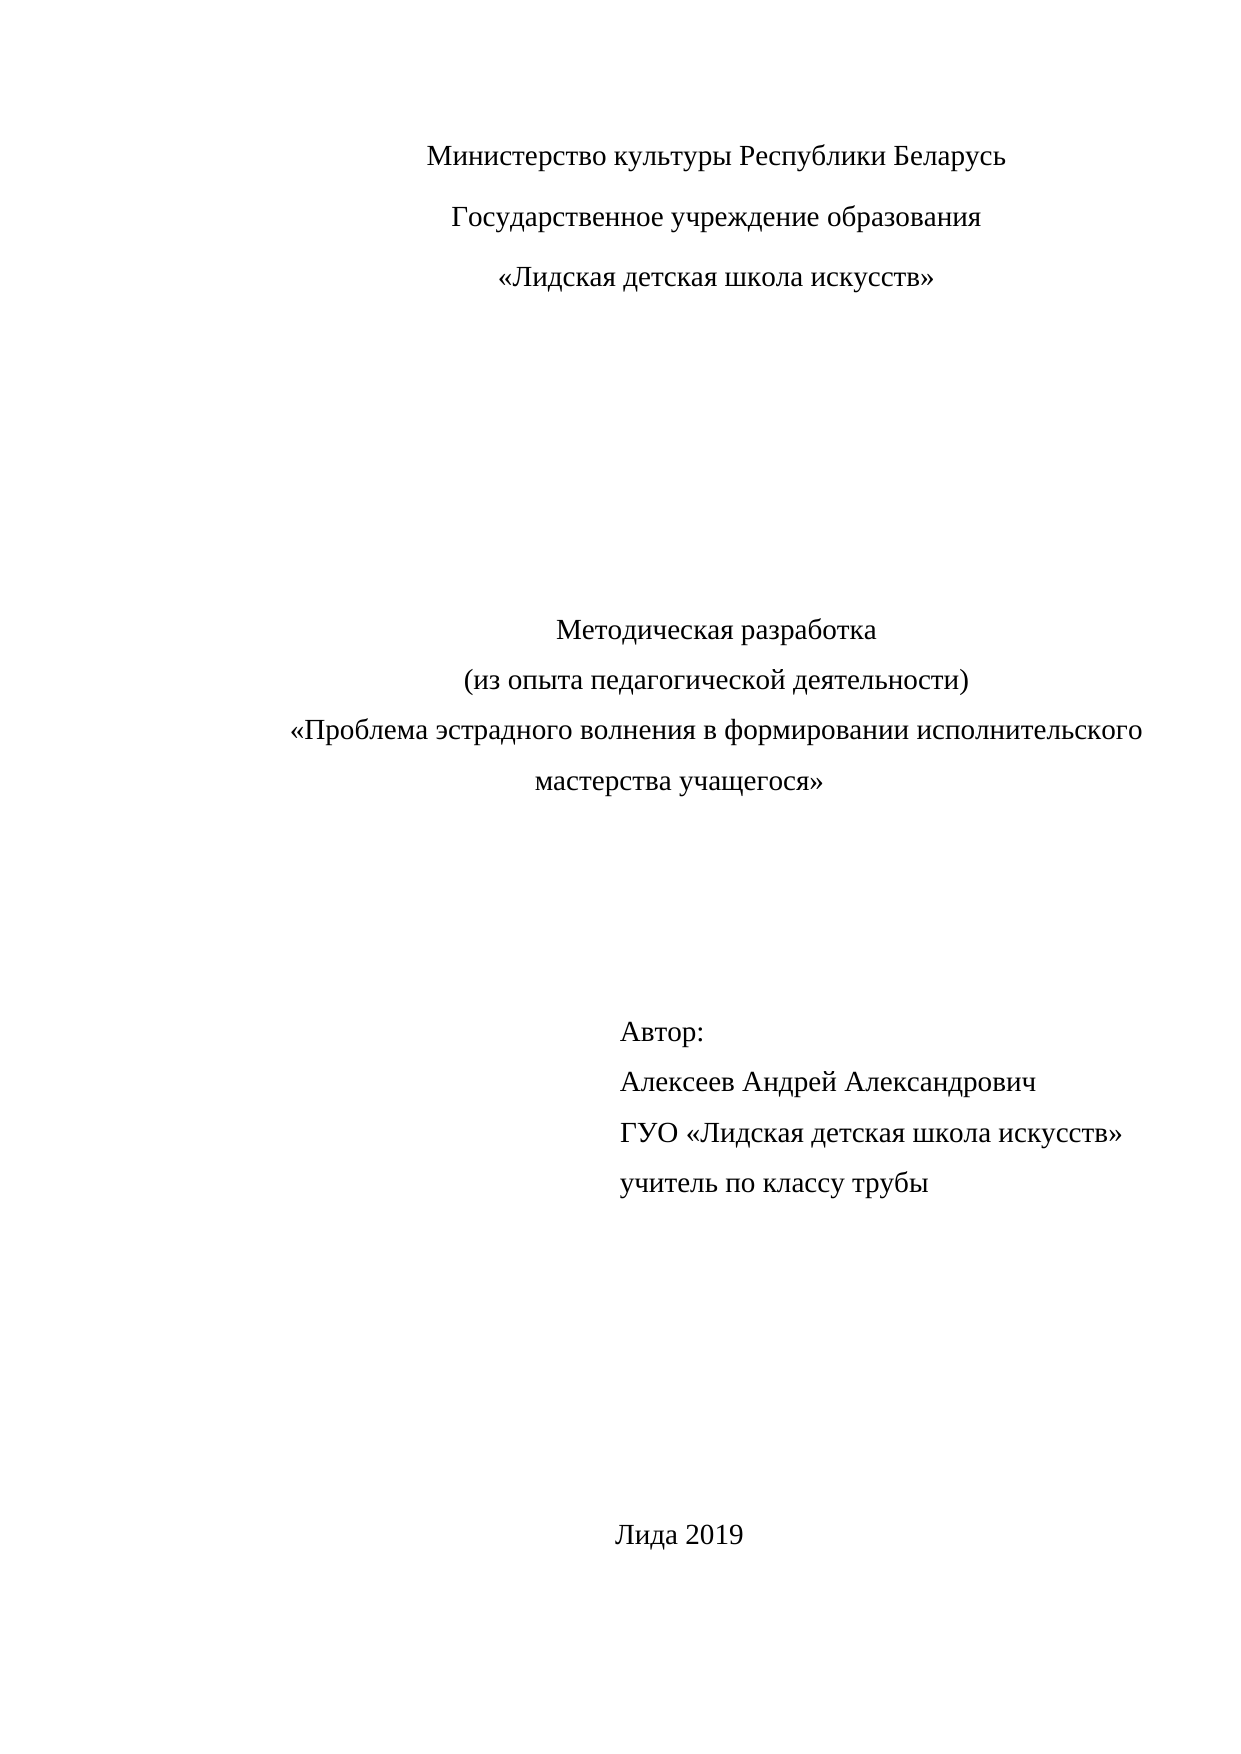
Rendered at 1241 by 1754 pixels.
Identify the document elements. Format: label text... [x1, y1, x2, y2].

text Автор: [546, 1014, 1181, 1048]
text Лида 2019 [177, 1517, 1181, 1551]
text «Проблема эстрадного волнения в формировании исполнительского мастерства учащегося» [177, 712, 1181, 796]
text Методическая разработка [177, 612, 1181, 645]
text (из опыта педагогической деятельности) [177, 662, 1181, 696]
text «Лидская детская школа искусств» [177, 259, 1181, 293]
text Алексеев Андрей Александрович [546, 1064, 1181, 1098]
text Государственное учреждение образования [177, 199, 1181, 232]
text учитель по классу трубы [546, 1165, 1181, 1199]
text ГУО «Лидская детская школа искусств» [619, 1115, 1181, 1148]
text Министерство культуры Республики Беларусь [177, 138, 1181, 172]
